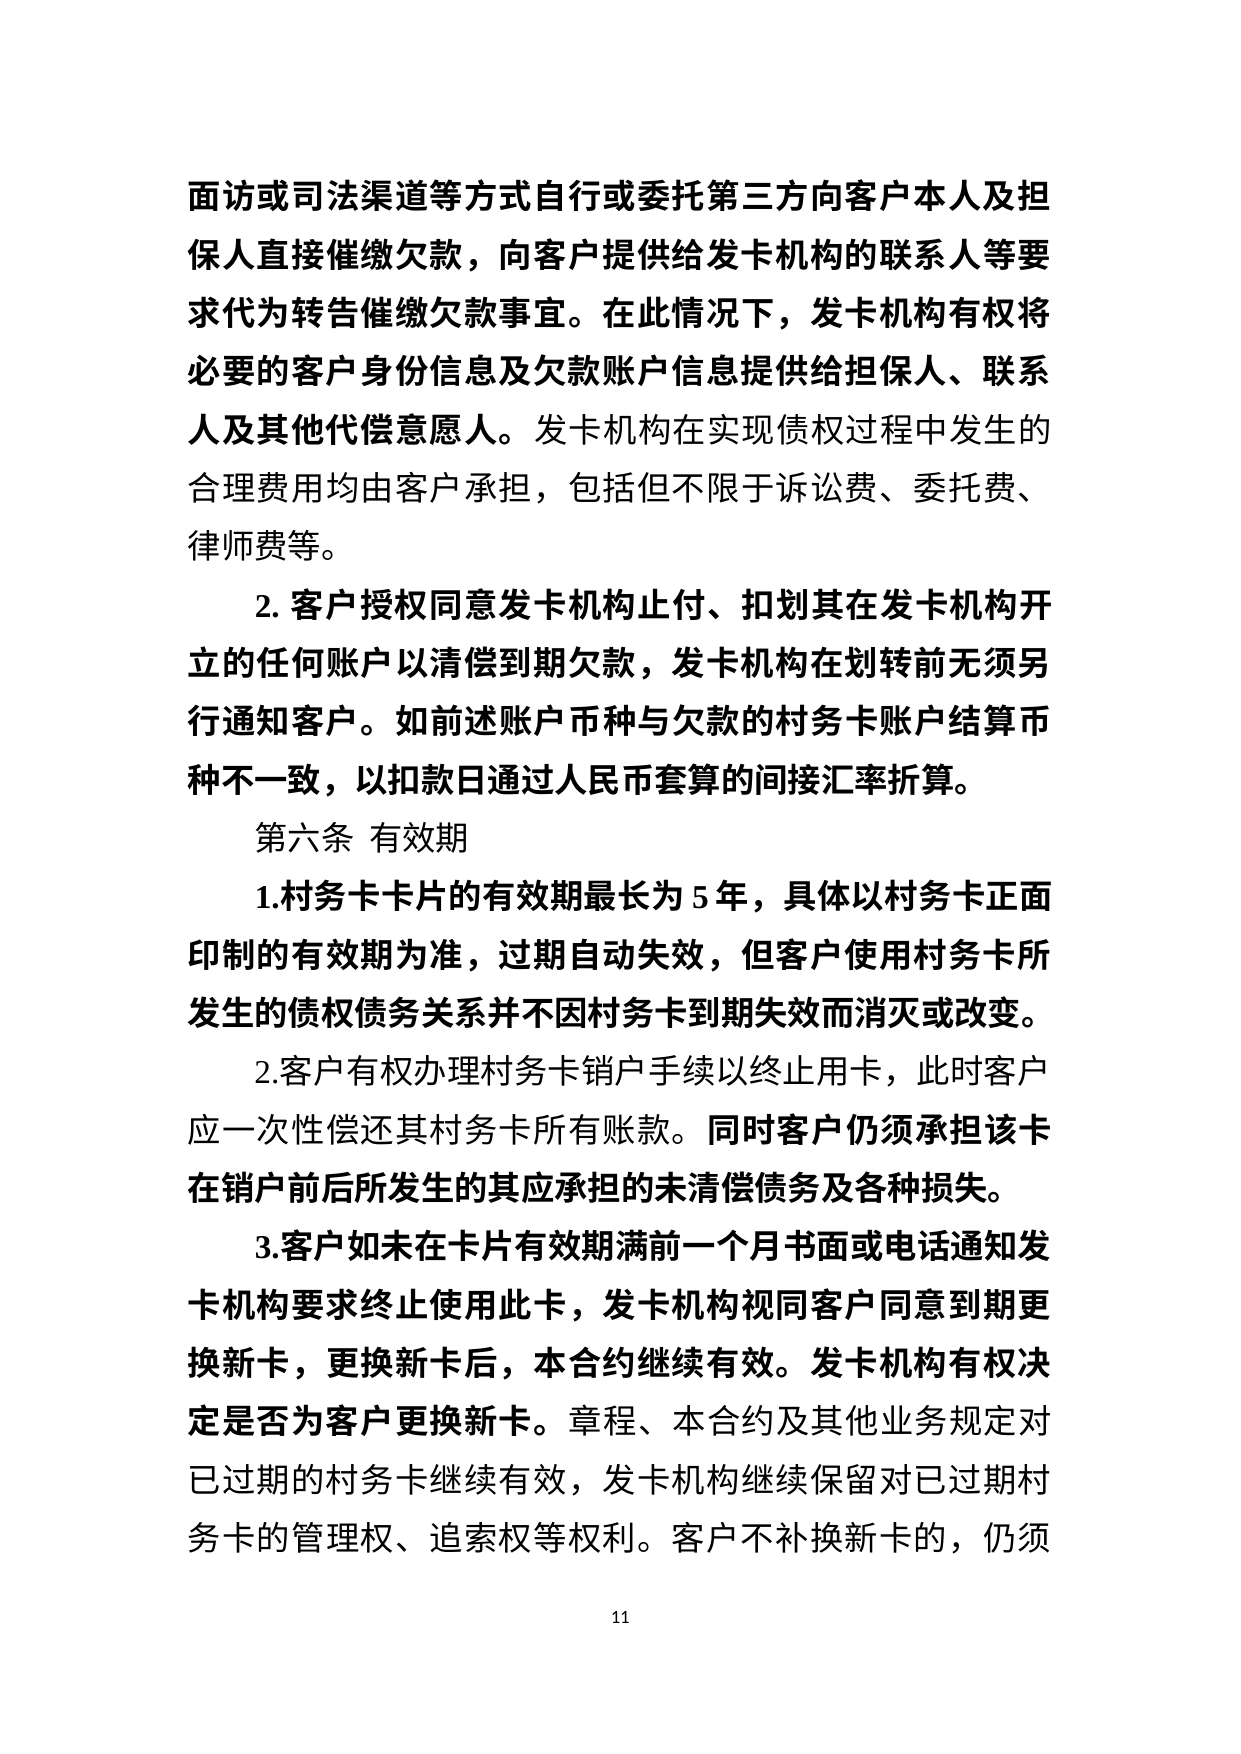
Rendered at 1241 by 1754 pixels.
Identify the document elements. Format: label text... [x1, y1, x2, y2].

text 第六条 有效期 [187, 804, 1053, 862]
text 2.客户有权办理村务卡销户手续以终止用卡，此时客户应一次性偿还其村务卡所有账款。同时客户仍须承担该卡在销户前后所发生的其应承担的未清偿债务及各种损失。 [187, 1037, 1053, 1212]
text 2. 客户授权同意发卡机构止付、扣划其在发卡机构开立的任何账户以清偿到期欠款，发卡机构在划转前无须另行通知客户。如前述账户币种与欠款的村务卡账户结算币种不一致，以扣款日通过人民币套算的间接汇率折算。 [187, 570, 1053, 804]
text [187, 1212, 1053, 1562]
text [187, 162, 1053, 570]
text 1.村务卡卡片的有效期最长为5年，具体以村务卡正面印制的有效期为准，过期自动失效，但客户使用村务卡所发生的债权债务关系并不因村务卡到期失效而消灭或改变。 [187, 862, 1053, 1037]
